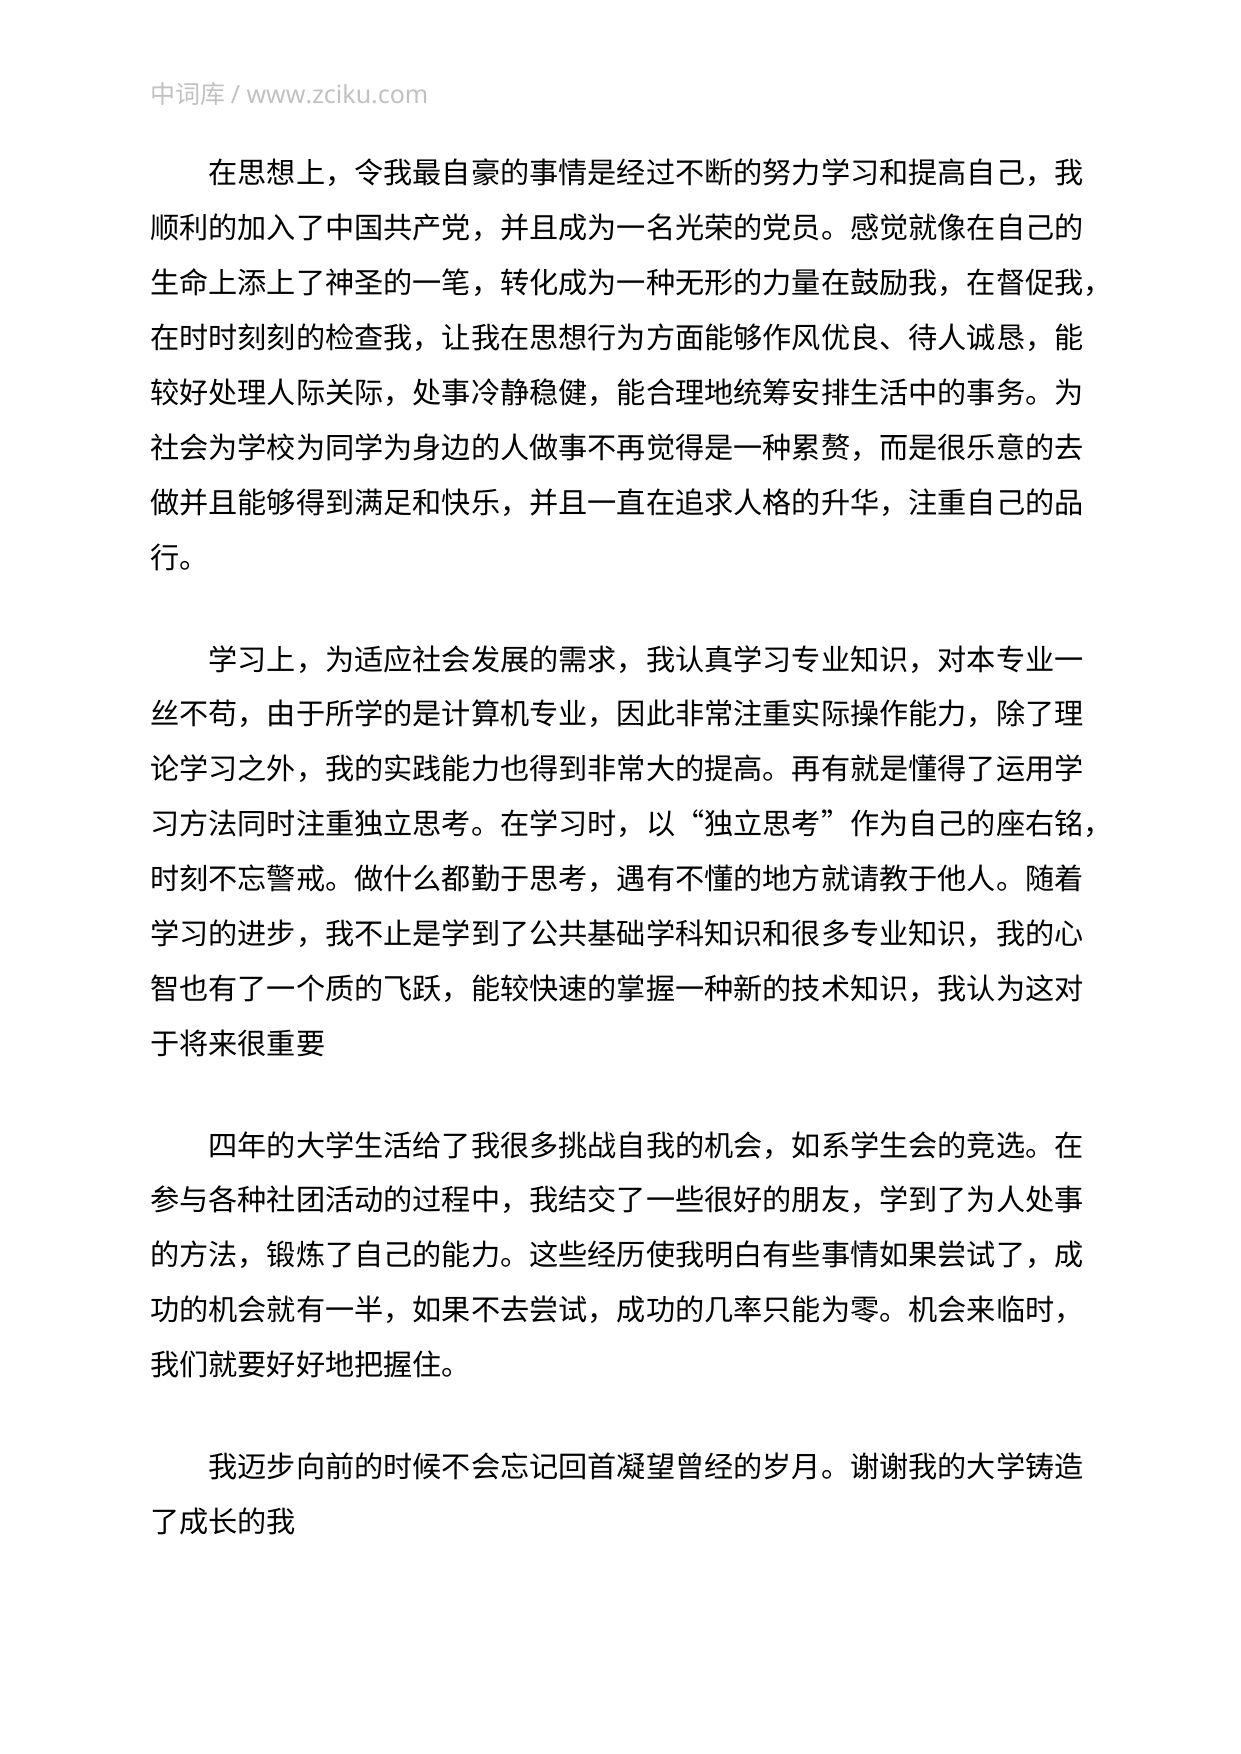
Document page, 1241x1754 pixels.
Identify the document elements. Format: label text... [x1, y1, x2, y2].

text 在思想上，令我最自豪的事情是经过不断的努力学习和提高自己，我顺利的加入了中国共产党，并且成为一名光荣的党员。感觉就像在自己的生命上添上了神圣的一笔，转化成为一种无形的力量在鼓励我，在督促我，在时时刻刻的检查我，让我在思想行为方面能够作风优良、待人诚恳，能较好处理人际关际，处事冷静稳健，能合理地统筹安排生活中的事务。为社会为学校为同学为身边的人做事不再觉得是一种累赘，而是很乐意的去做并且能够得到满足和快乐，并且一直在追求人格的升华，注重自己的品行。 [150, 150, 1090, 577]
text 我迈步向前的时候不会忘记回首凝望曾经的岁月。谢谢我的大学铸造了成长的我 [150, 1443, 1090, 1541]
text 四年的大学生活给了我很多挑战自我的机会，如系学生会的竞选。在参与各种社团活动的过程中，我结交了一些很好的朋友，学到了为人处事的方法，锻炼了自己的能力。这些经历使我明白有些事情如果尝试了，成功的机会就有一半，如果不去尝试，成功的几率只能为零。机会来临时，我们就要好好地把握住。 [150, 1122, 1090, 1384]
text 学习上，为适应社会发展的需求，我认真学习专业知识，对本专业一丝不苟，由于所学的是计算机专业，因此非常注重实际操作能力，除了理论学习之外，我的实践能力也得到非常大的提高。再有就是懂得了运用学习方法同时注重独立思考。在学习时，以“独立思考”作为自己的座右铭，时刻不忘警戒。做什么都勤于思考，遇有不懂的地方就请教于他人。随着学习的进步，我不止是学到了公共基础学科知识和很多专业知识，我的心智也有了一个质的飞跃，能较快速的掌握一种新的技术知识，我认为这对于将来很重要 [150, 636, 1090, 1063]
